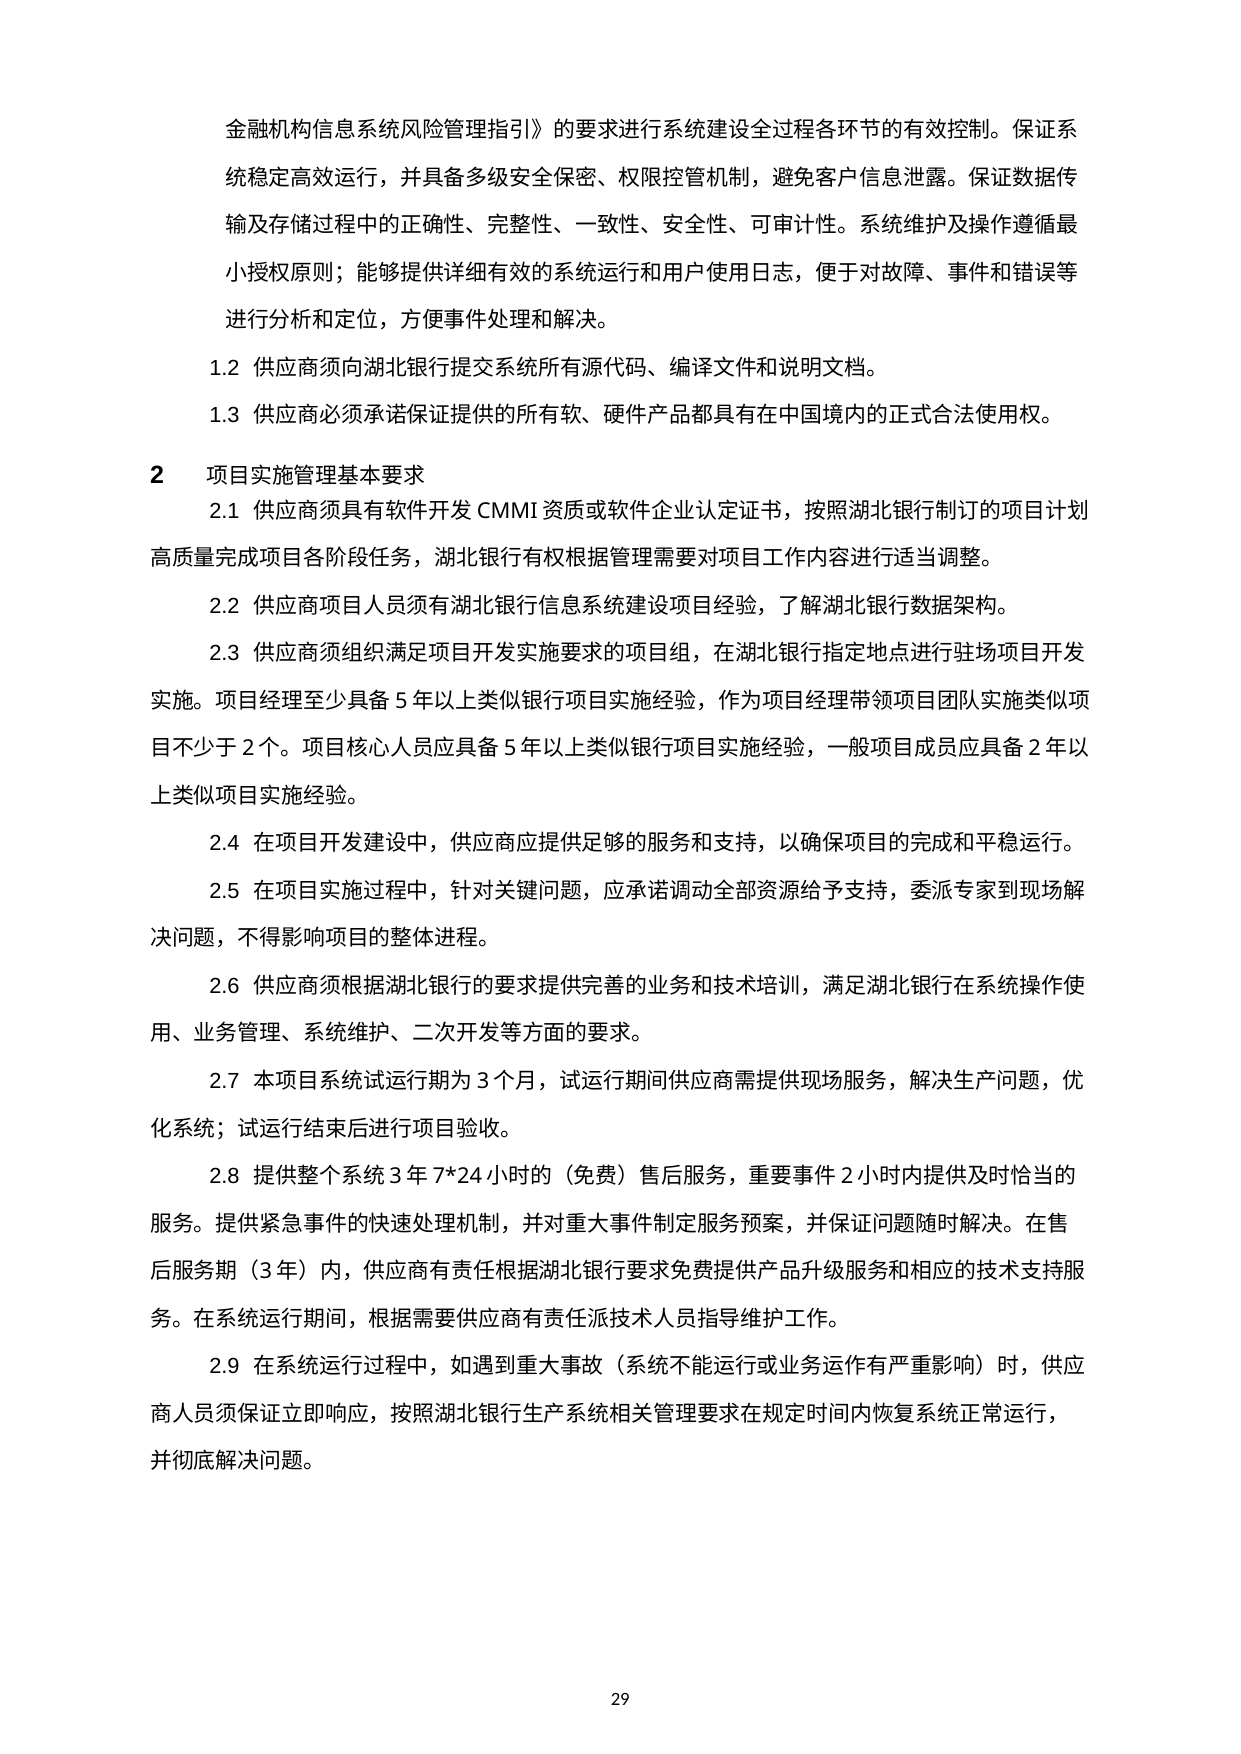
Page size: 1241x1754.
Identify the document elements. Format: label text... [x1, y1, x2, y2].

list 提供整个系统3年7*24小时的（免费）售后服务，重要事件2小时内提供及时恰当的服务。提供紧急事件的快速处理机制，并对重大事件制定服务预案，并保证问题随时解决。在售后服务期（3年）内，供应商有责任根据湖北银行要求免费提供产品升级服务和相应的技术支持服务。在系统运行期间，根据需要供应商有责任派技术人员指导维护工作。 [150, 1158, 1090, 1332]
list 供应商须具有软件开发CMMI资质或软件企业认定证书，按照湖北银行制订的项目计划高质量完成项目各阶段任务，湖北银行有权根据管理需要对项目工作内容进行适当调整。 [150, 493, 1090, 572]
list 在项目实施过程中，针对关键问题，应承诺调动全部资源给予支持，委派专家到现场解决问题，不得影响项目的整体进程。 [150, 873, 1090, 952]
list 本项目系统试运行期为3个月，试运行期间供应商需提供现场服务，解决生产问题，优化系统；试运行结束后进行项目验收。 [150, 1063, 1090, 1142]
list 供应商须向湖北银行提交系统所有源代码、编译文件和说明文档。 [209, 350, 1090, 381]
list 项目实施管理基本要求 [150, 445, 1090, 493]
list 供应商须组织满足项目开发实施要求的项目组，在湖北银行指定地点进行驻场项目开发实施。项目经理至少具备5年以上类似银行项目实施经验，作为项目经理带领项目团队实施类似项目不少于2个。项目核心人员应具备5年以上类似银行项目实施经验，一般项目成员应具备2年以上类似项目实施经验。 [150, 635, 1090, 809]
list 在系统运行过程中，如遇到重大事故（系统不能运行或业务运作有严重影响）时，供应商人员须保证立即响应，按照湖北银行生产系统相关管理要求在规定时间内恢复系统正常运行，并彻底解决问题。 [150, 1348, 1090, 1475]
list 供应商项目人员须有湖北银行信息系统建设项目经验，了解湖北银行数据架构。 [150, 588, 1090, 619]
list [194, 112, 1090, 334]
list 在项目开发建设中，供应商应提供足够的服务和支持，以确保项目的完成和平稳运行。 [150, 825, 1090, 857]
list 供应商必须承诺保证提供的所有软、硬件产品都具有在中国境内的正式合法使用权。 [150, 397, 1090, 429]
list 供应商须根据湖北银行的要求提供完善的业务和技术培训，满足湖北银行在系统操作使用、业务管理、系统维护、二次开发等方面的要求。 [150, 968, 1090, 1047]
